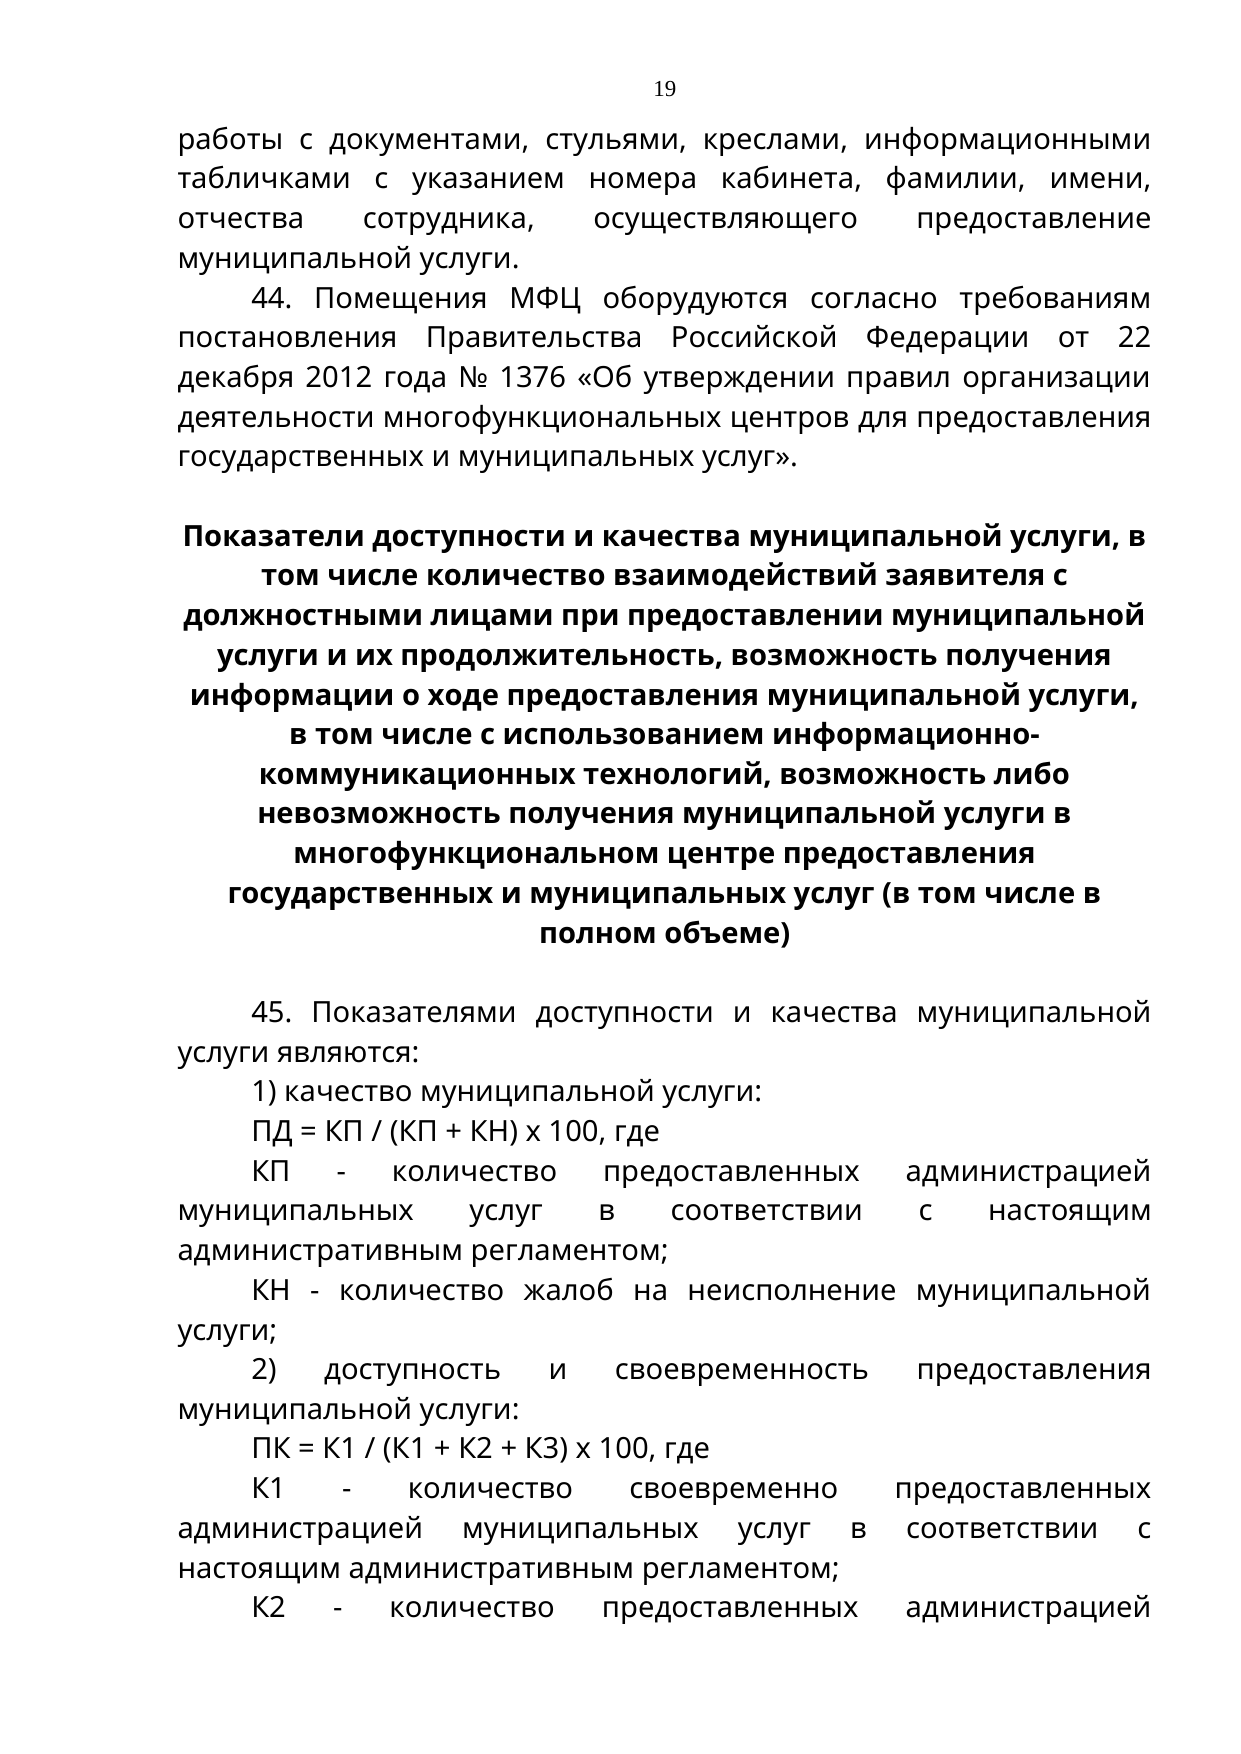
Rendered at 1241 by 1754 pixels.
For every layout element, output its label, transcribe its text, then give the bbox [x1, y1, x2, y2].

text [177, 118, 1152, 277]
text КН - количество жалоб на неисполнение муниципальной услуги; [177, 1269, 1152, 1348]
text КП - количество предоставленных администрацией муниципальных услуг в соответствии с настоящим административным регламентом; [177, 1150, 1152, 1269]
text Показатели доступности и качества муниципальной услуги, в том числе количество взаимодействий заявителя с должностными лицами при предоставлении муниципальной услуги и их продолжительность, возможность получения информации о ходе предоставления муниципальной услуги, в том числе с использованием информационно-коммуникационных технологий, возможность либо невозможность получения муниципальной услуги в многофункциональном центре предоставления государственных и муниципальных услуг (в том числе в полном объеме) [177, 515, 1152, 952]
text 1) качество муниципальной услуги: [177, 1071, 1152, 1110]
text ПД = КП / (КП + КН) x 100, где [177, 1110, 1152, 1150]
text К1 - количество своевременно предоставленных администрацией муниципальных услуг в соответствии с настоящим административным регламентом; [177, 1467, 1152, 1587]
text 45. Показателями доступности и качества муниципальной услуги являются: [177, 991, 1152, 1071]
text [177, 1587, 1152, 1626]
text 44. Помещения МФЦ оборудуются согласно требованиям постановления Правительства Российской Федерации от 22 декабря 2012 года № 1376 «Об утверждении правил организации деятельности многофункциональных центров для предоставления государственных и муниципальных услуг». [177, 277, 1152, 475]
text 2) доступность и своевременность предоставления муниципальной услуги: [177, 1348, 1152, 1428]
text ПК = К1 / (К1 + К2 + К3) x 100, где [177, 1428, 1152, 1467]
